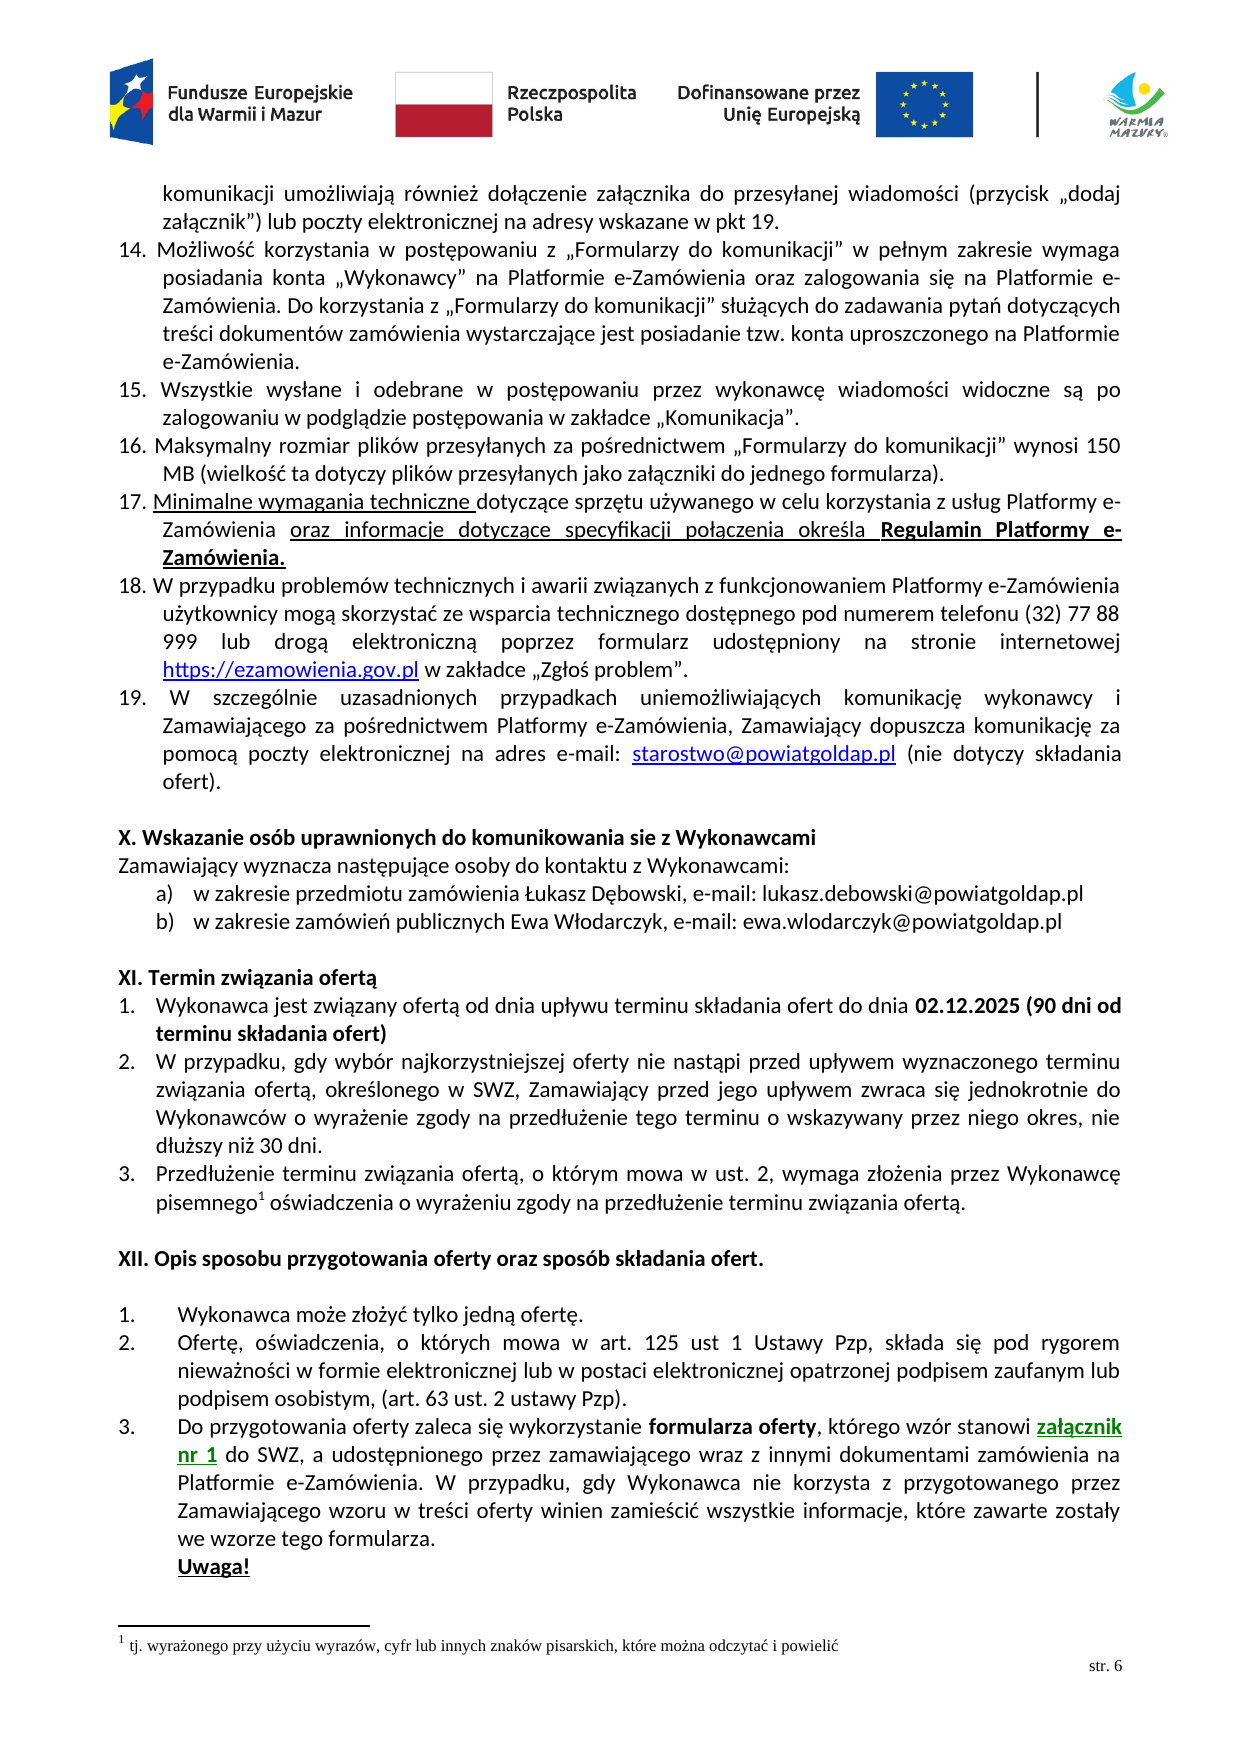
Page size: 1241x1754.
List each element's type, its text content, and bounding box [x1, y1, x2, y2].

text XII. Opis sposobu przygotowania oferty oraz sposób składania ofert. [118, 1244, 1122, 1272]
list Wykonawca może złożyć tylko jedną ofertę. [118, 1300, 1122, 1328]
text 15. Wszystkie wysłane i odebrane w postępowaniu przez wykonawcę wiadomości widoczne są po zalogowaniu w podglądzie postępowania w zakładce „Komunikacja”. [118, 375, 1122, 431]
list Ofertę, oświadczenia, o których mowa w art. 125 ust 1 Ustawy Pzp, składa się pod rygorem nieważności w formie elektronicznej lub w postaci elektronicznej opatrzonej podpisem zaufanym lub podpisem osobistym, (art. 63 ust. 2 ustawy Pzp). [118, 1328, 1122, 1412]
picture [89, 37, 1189, 166]
text Uwaga! [177, 1552, 1122, 1580]
text 14. Możliwość korzystania w postępowaniu z „Formularzy do komunikacji” w pełnym zakresie wymaga posiadania konta „Wykonawcy” na Platformie e-Zamówienia oraz zalogowania się na Platformie e-Zamówienia. Do korzystania z „Formularzy do komunikacji” służących do zadawania pytań dotyczących treści dokumentów zamówienia wystarczające jest posiadanie tzw. konta uproszczonego na Platformie e-Zamówienia. [118, 235, 1122, 375]
text XI. Termin związania ofertą [118, 963, 1122, 991]
text X. Wskazanie osób uprawnionych do komunikowania sie z Wykonawcami [118, 823, 1122, 851]
list Wykonawca jest związany ofertą od dnia upływu terminu składania ofert do dnia 02.12.2025 (90 dni od terminu składania ofert) [118, 991, 1122, 1047]
list w zakresie przedmiotu zamówienia Łukasz Dębowski, e-mail: lukasz.debowski@powiatgoldap.pl [156, 879, 1122, 907]
list Do przygotowania oferty zaleca się wykorzystanie formularza oferty, którego wzór stanowi załącznik nr 1 do SWZ, a udostępnionego przez zamawiającego wraz z innymi dokumentami zamówienia na Platformie e-Zamówienia. W przypadku, gdy Wykonawca nie korzysta z przygotowanego przez Zamawiającego wzoru w treści oferty winien zamieścić wszystkie informacje, które zawarte zostały we wzorze tego formularza. [118, 1412, 1122, 1552]
list w zakresie zamówień publicznych Ewa Włodarczyk, e-mail: ewa.wlodarczyk@powiatgoldap.pl [156, 907, 1122, 935]
text 18. W przypadku problemów technicznych i awarii związanych z funkcjonowaniem Platformy e-Zamówienia użytkownicy mogą skorzystać ze wsparcia technicznego dostępnego pod numerem telefonu (32) 77 88 999 lub drogą elektroniczną poprzez formularz udostępniony na stronie internetowej https://ezamowienia.gov.pl w zakładce „Zgłoś problem”. [118, 571, 1122, 683]
text Zamawiający wyznacza następujące osoby do kontaktu z Wykonawcami: [118, 851, 1122, 879]
list W przypadku, gdy wybór najkorzystniejszej oferty nie nastąpi przed upływem wyznaczonego terminu związania ofertą, określonego w SWZ, Zamawiający przed jego upływem zwraca się jednokrotnie do Wykonawców o wyrażenie zgody na przedłużenie tego terminu o wskazywany przez niego okres, nie dłuższy niż 30 dni. [118, 1047, 1122, 1159]
text 19. W szczególnie uzasadnionych przypadkach uniemożliwiających komunikację wykonawcy i Zamawiającego za pośrednictwem Platformy e-Zamówienia, Zamawiający dopuszcza komunikację za pomocą poczty elektronicznej na adres e-mail: starostwo@powiatgoldap.pl (nie dotyczy składania ofert). [118, 683, 1122, 795]
list Przedłużenie terminu związania ofertą, o którym mowa w ust. 2, wymaga złożenia przez Wykonawcę pisemnego oświadczenia o wyrażeniu zgody na przedłużenie terminu związania ofertą. [118, 1159, 1122, 1216]
text 16. Maksymalny rozmiar plików przesyłanych za pośrednictwem „Formularzy do komunikacji” wynosi 150 MB (wielkość ta dotyczy plików przesyłanych jako załączniki do jednego formularza). [118, 431, 1122, 487]
text 17. Minimalne wymagania techniczne dotyczące sprzętu używanego w celu korzystania z usług Platformy e-Zamówienia oraz informacje dotyczące specyfikacji połączenia określa Regulamin Platformy e-Zamówienia. [118, 487, 1122, 571]
